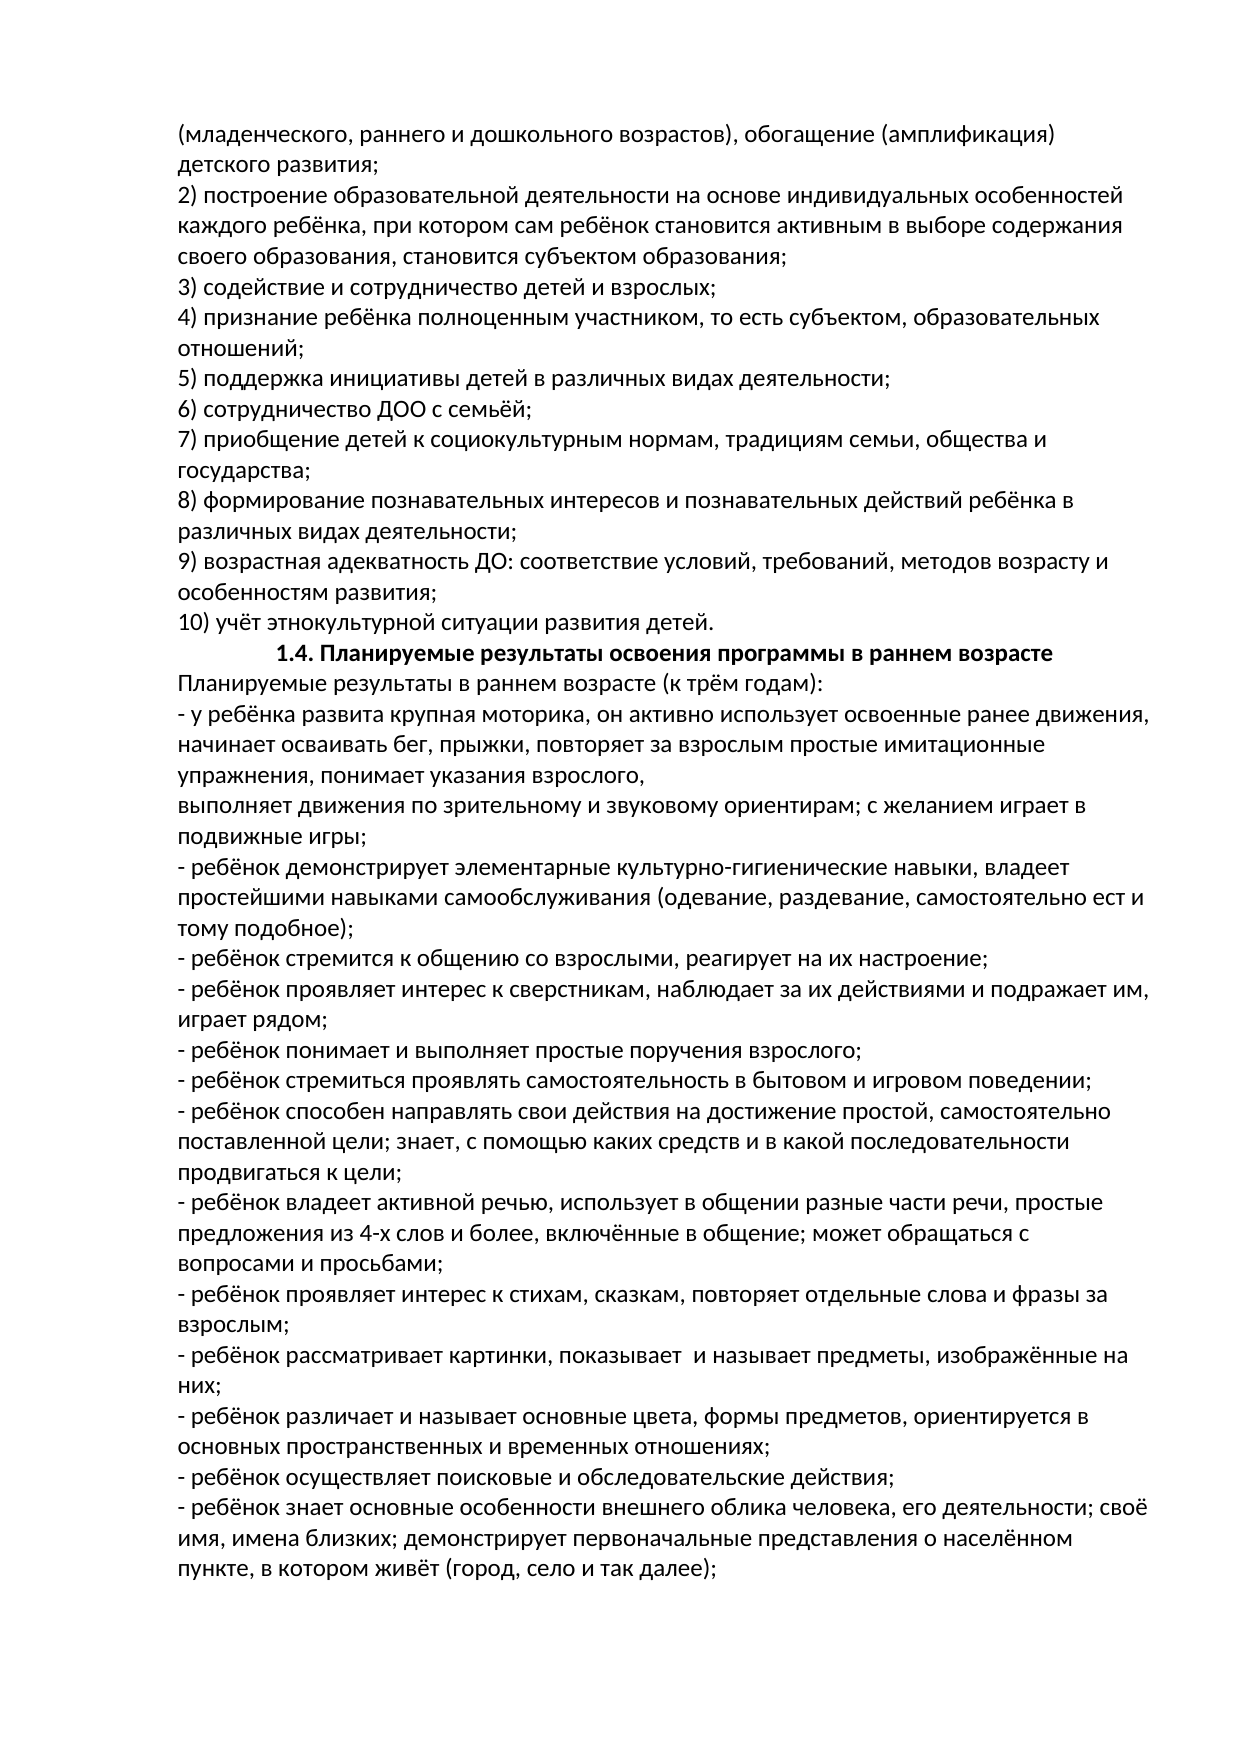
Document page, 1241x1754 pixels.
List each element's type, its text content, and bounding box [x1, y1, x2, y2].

text - ребёнок демонстрирует элементарные культурно-гигиенические навыки, владеет простейшими навыками самообслуживания (одевание, раздевание, самостоятельно ест и тому подобное); [177, 851, 1152, 942]
text 8) формирование познавательных интересов и познавательных действий ребёнка в различных видах деятельности; [177, 484, 1152, 545]
text Планируемые результаты в раннем возрасте (к трём годам): [177, 667, 1152, 698]
text - ребёнок различает и называет основные цвета, формы предметов, ориентируется в основных пространственных и временных отношениях; [177, 1400, 1152, 1461]
text - у ребёнка развита крупная моторика, он активно использует освоенные ранее движения, начинает осваивать бег, прыжки, повторяет за взрослым простые имитационные упражнения, понимает указания взрослого, [177, 698, 1152, 789]
text - ребёнок проявляет интерес к стихам, сказкам, повторяет отдельные слова и фразы за взрослым; [177, 1278, 1152, 1339]
text - ребёнок проявляет интерес к сверстникам, наблюдает за их действиями и подражает им, играет рядом; [177, 973, 1152, 1034]
text - ребёнок владеет активной речью, использует в общении разные части речи, простые предложения из 4-х слов и более, включённые в общение; может обращаться с вопросами и просьбами; [177, 1186, 1152, 1278]
text 7) приобщение детей к социокультурным нормам, традициям семьи, общества и государства; [177, 423, 1152, 484]
text 4) признание ребёнка полноценным участником, то есть субъектом, образовательных отношений; [177, 301, 1152, 362]
text 1.4. Планируемые результаты освоения программы в раннем возрасте [177, 637, 1152, 667]
text 3) содействие и сотрудничество детей и взрослых; [177, 271, 1152, 301]
text 2) построение образовательной деятельности на основе индивидуальных особенностей каждого ребёнка, при котором сам ребёнок становится активным в выборе содержания своего образования, становится субъектом образования; [177, 179, 1152, 271]
text - ребёнок рассматривает картинки, показывает и называет предметы, изображённые на них; [177, 1339, 1152, 1400]
text 6) сотрудничество ДОО с семьёй; [177, 393, 1152, 423]
text - ребёнок стремиться проявлять самостоятельность в бытовом и игровом поведении; [177, 1064, 1152, 1095]
text 9) возрастная адекватность ДО: соответствие условий, требований, методов возрасту и особенностям развития; [177, 545, 1152, 606]
text - ребёнок знает основные особенности внешнего облика человека, его деятельности; своё имя, имена близких; демонстрирует первоначальные представления о населённом пункте, в котором живёт (город, село и так далее); [177, 1492, 1152, 1583]
text (младенческого, раннего и дошкольного возрастов), обогащение (амплификация) детского развития; [177, 118, 1152, 179]
text - ребёнок понимает и выполняет простые поручения взрослого; [177, 1034, 1152, 1064]
text - ребёнок способен направлять свои действия на достижение простой, самостоятельно поставленной цели; знает, с помощью каких средств и в какой последовательности продвигаться к цели; [177, 1095, 1152, 1186]
text выполняет движения по зрительному и звуковому ориентирам; с желанием играет в подвижные игры; [177, 789, 1152, 851]
text - ребёнок осуществляет поисковые и обследовательские действия; [177, 1461, 1152, 1492]
text - ребёнок стремится к общению со взрослыми, реагирует на их настроение; [177, 942, 1152, 973]
text 10) учёт этнокультурной ситуации развития детей. [177, 606, 1152, 637]
text 5) поддержка инициативы детей в различных видах деятельности; [177, 362, 1152, 393]
